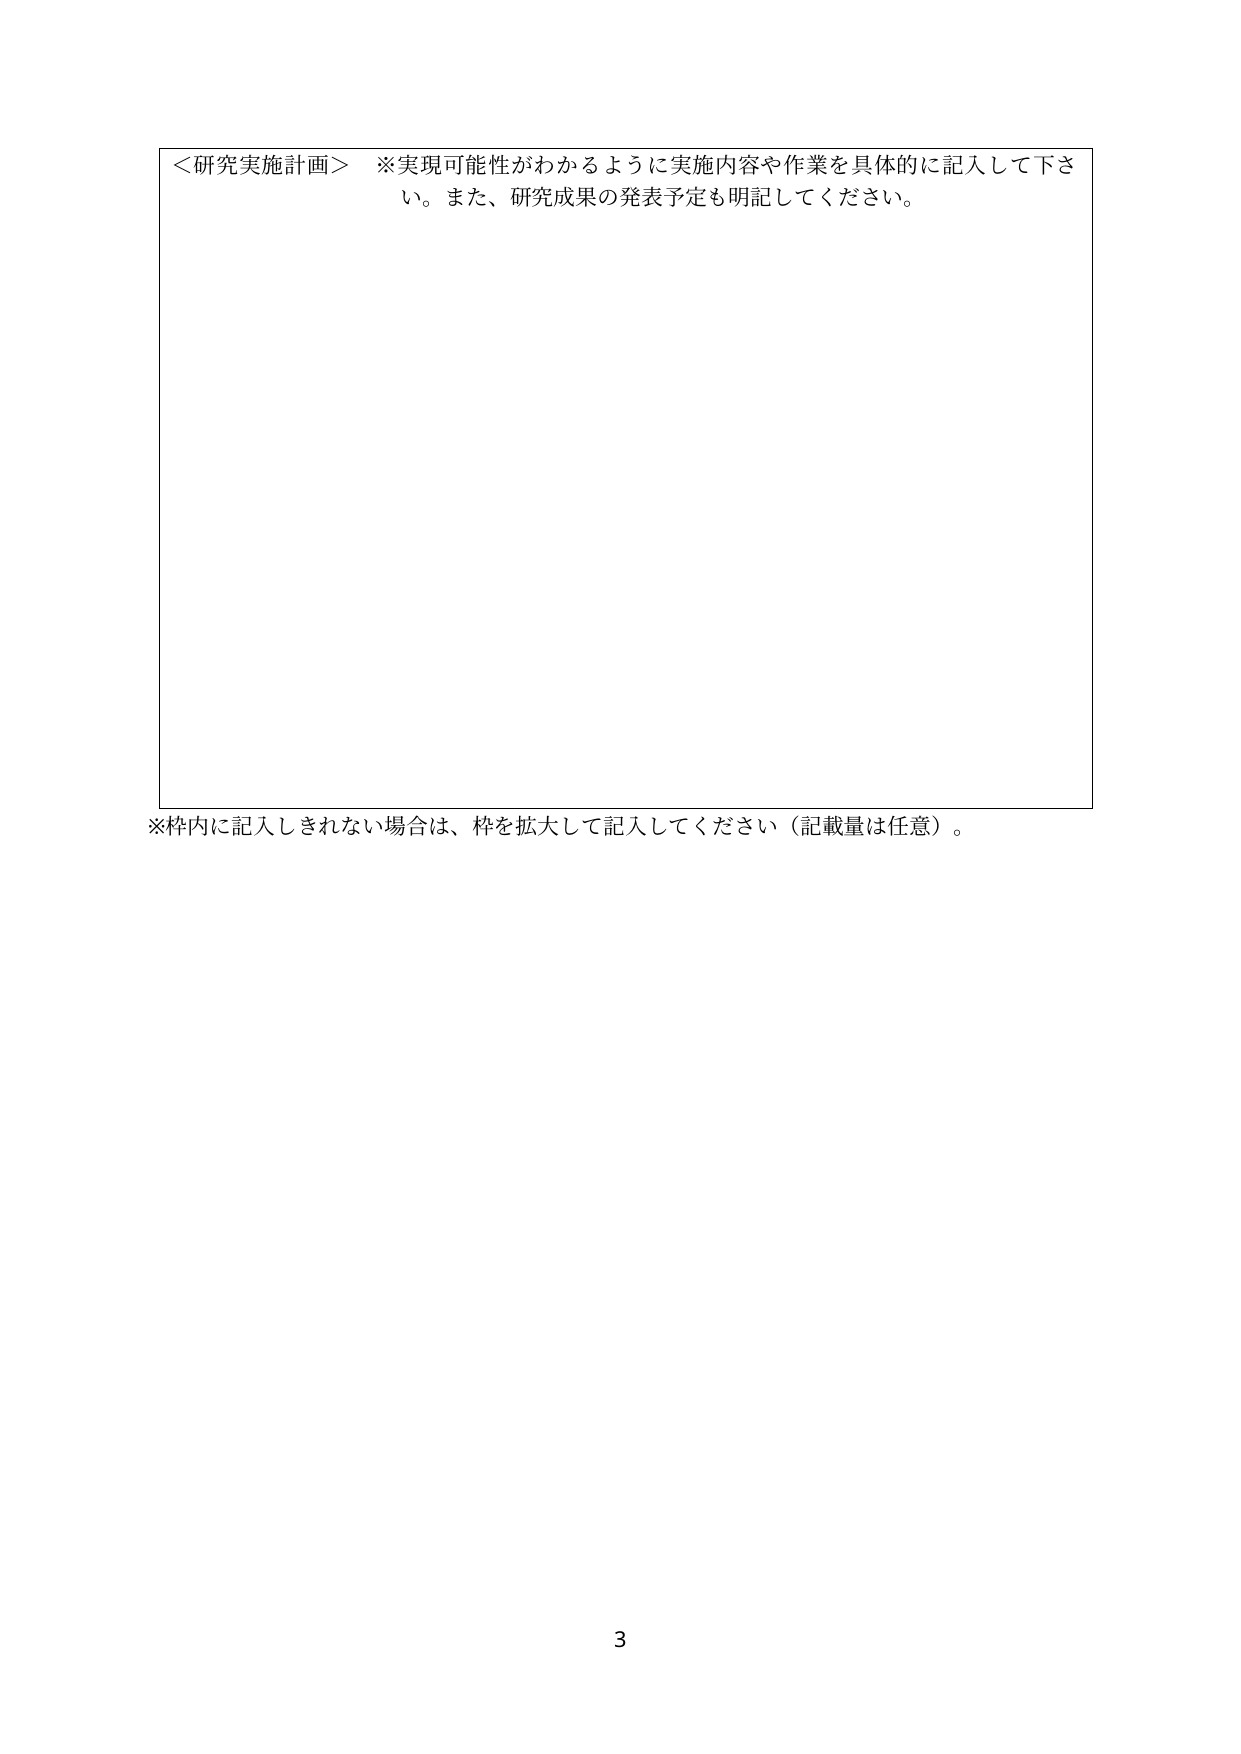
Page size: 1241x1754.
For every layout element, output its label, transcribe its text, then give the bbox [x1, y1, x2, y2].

table_header ＜研究実施計画＞ ※実現可能性がわかるように実施内容や作業を具体的に記入して下さい。また、研究成果の発表予定も明記してください。 [160, 149, 1092, 808]
text ※枠内に記入しきれない場合は、枠を拡大して記入してください（記載量は任意）。 [148, 809, 1092, 841]
